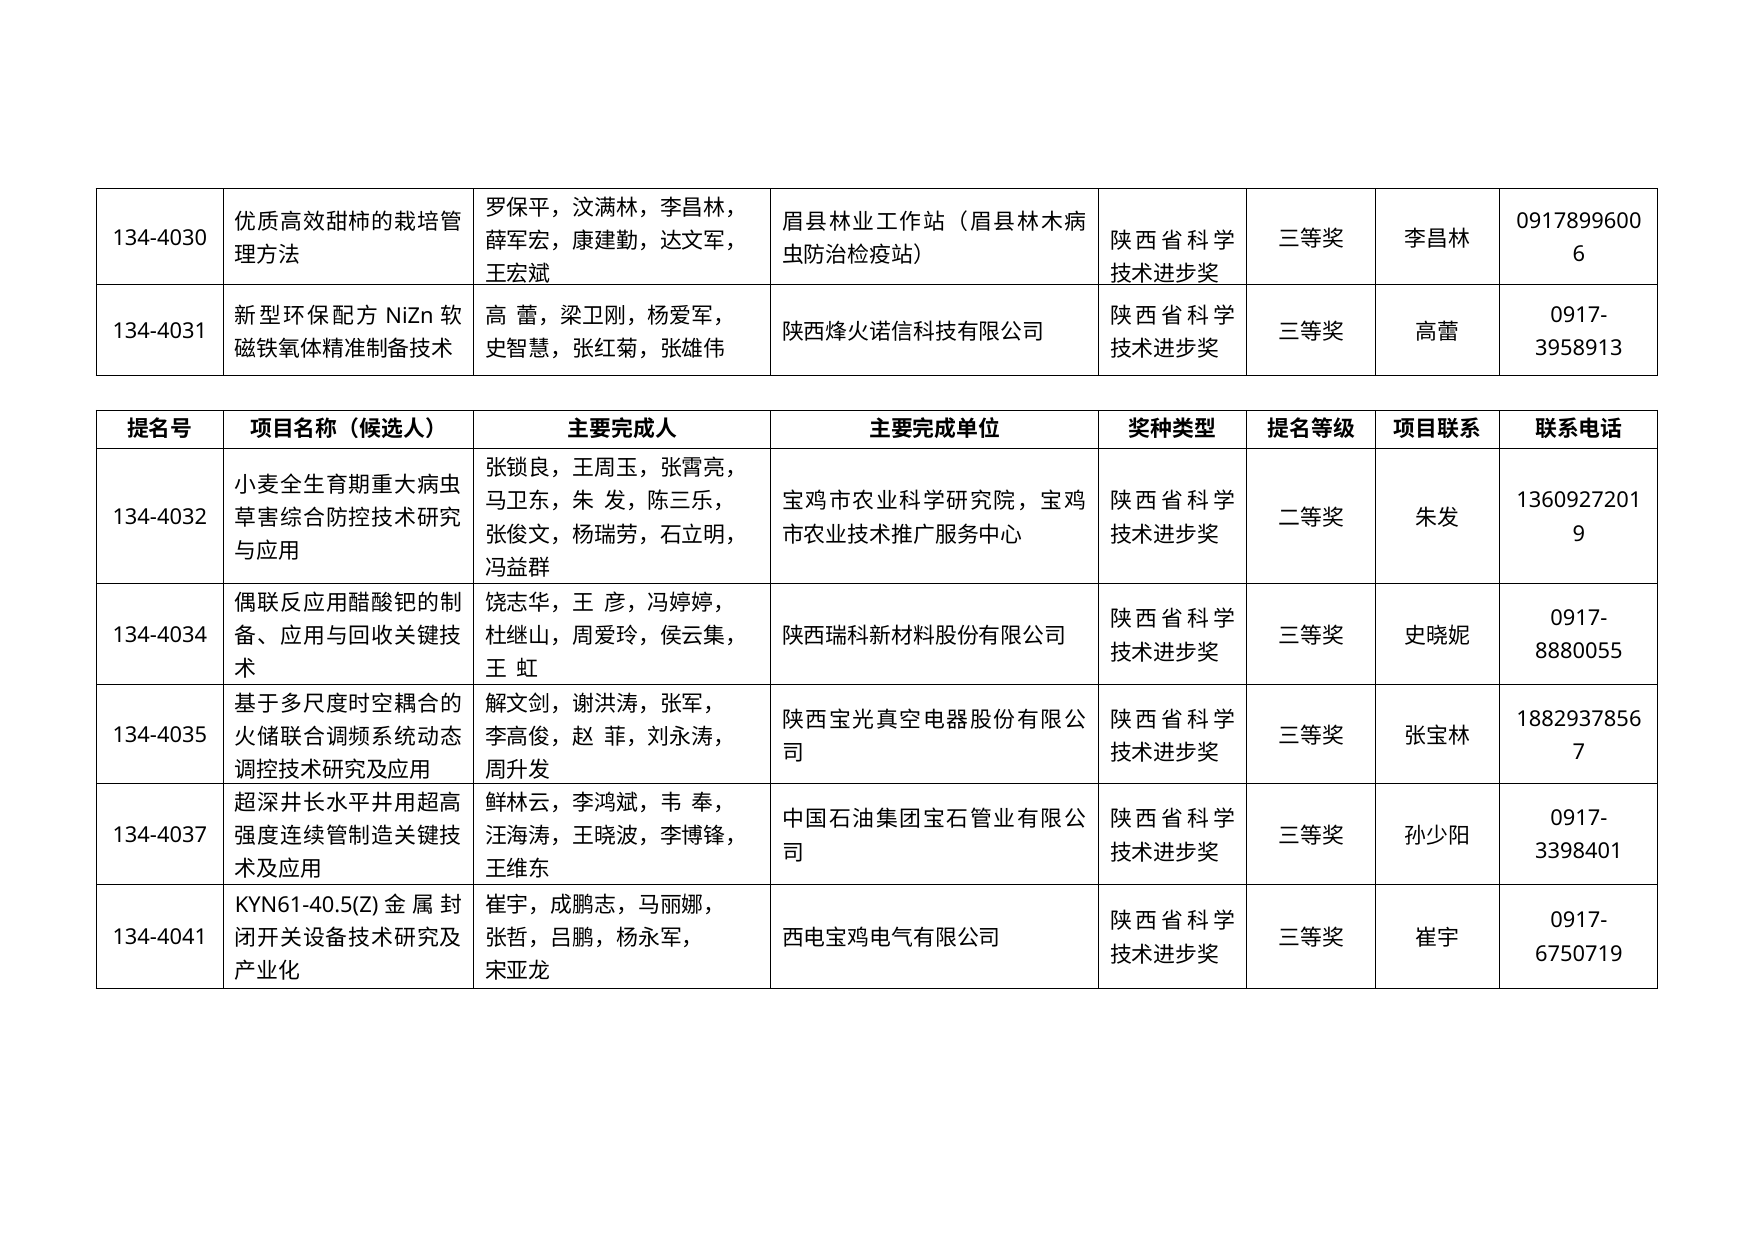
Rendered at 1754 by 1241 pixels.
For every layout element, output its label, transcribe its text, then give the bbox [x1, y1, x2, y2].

table_cell 陕西省科学技术进步奖 [1099, 885, 1246, 987]
table_cell 张宝林 [1376, 685, 1499, 783]
table_cell 134-4031 [97, 285, 223, 375]
table_cell KYN61-40.5(Z)金属封闭开关设备技术研究及产业化 [224, 885, 473, 987]
table_cell 13609272019 [1500, 449, 1657, 583]
table_cell 134-4030 [97, 189, 223, 284]
table_cell 基于多尺度时空耦合的火储联合调频系统动态调控技术研究及应用 [224, 685, 473, 783]
table_cell 134-4041 [97, 885, 223, 987]
table_cell 134-4035 [97, 685, 223, 783]
table_header 主要完成单位 [771, 411, 1098, 448]
table_cell 小麦全生育期重大病虫草害综合防控技术研究与应用 [224, 449, 473, 583]
table_header 奖种类型 [1099, 411, 1246, 448]
table_cell 陕西省科学技术进步奖 [1099, 285, 1246, 375]
table_header 项目名称（候选人） [224, 411, 473, 448]
table_cell 优质高效甜柿的栽培管理方法 [224, 189, 473, 284]
table_cell 三等奖 [1247, 784, 1375, 883]
table_cell 西电宝鸡电气有限公司 [771, 885, 1098, 987]
table_cell 解文剑，谢洪涛，张军， 李高俊，赵 菲，刘永涛， 周升发 [474, 685, 770, 783]
table_cell 陕西宝光真空电器股份有限公司 [771, 685, 1098, 783]
table_cell 三等奖 [1247, 189, 1375, 284]
table_cell 陕西省科学技术进步奖 [1099, 189, 1246, 284]
table_cell 陕西省科学技术进步奖 [1099, 685, 1246, 783]
table_header 联系电话 [1500, 411, 1657, 448]
table_cell 朱发 [1376, 449, 1499, 583]
table_cell 中国石油集团宝石管业有限公司 [771, 784, 1098, 883]
table_cell 高 蕾，梁卫刚，杨爱军， 史智慧，张红菊，张雄伟 [474, 285, 770, 375]
table_cell 二等奖 [1247, 449, 1375, 583]
table_cell 0917-8880055 [1500, 584, 1657, 684]
table_cell 三等奖 [1247, 584, 1375, 684]
table_cell 饶志华，王 彦，冯婷婷， 杜继山，周爱玲，侯云集， 王 虹 [474, 584, 770, 684]
table_cell 新型环保配方NiZn软磁铁氧体精准制备技术 [224, 285, 473, 375]
table_cell 09178996006 [1500, 189, 1657, 284]
table_cell 崔宇，成鹏志，马丽娜， 张哲，吕鹏，杨永军， 宋亚龙 [474, 885, 770, 987]
table_cell 三等奖 [1247, 685, 1375, 783]
table_header 提名号 [97, 411, 223, 448]
table_cell 鲜林云，李鸿斌，韦 奉， 汪海涛，王晓波，李博锋， 王维东 [474, 784, 770, 883]
table_cell 18829378567 [1500, 685, 1657, 783]
table_cell 陕西省科学技术进步奖 [1099, 784, 1246, 883]
table_cell 0917-3398401 [1500, 784, 1657, 883]
table_header 提名等级 [1247, 411, 1375, 448]
table_cell 超深井长水平井用超高强度连续管制造关键技术及应用 [224, 784, 473, 883]
table_cell 罗保平，汶满林，李昌林， 薛军宏，康建勤，达文军， 王宏斌 [474, 189, 770, 284]
table_cell 眉县林业工作站（眉县林木病虫防治检疫站） [771, 189, 1098, 284]
table_cell 宝鸡市农业科学研究院，宝鸡市农业技术推广服务中心 [771, 449, 1098, 583]
table_cell 陕西瑞科新材料股份有限公司 [771, 584, 1098, 684]
table_cell 134-4037 [97, 784, 223, 883]
table_cell 偶联反应用醋酸钯的制备、应用与回收关键技术 [224, 584, 473, 684]
table_cell 史晓妮 [1376, 584, 1499, 684]
table_cell 三等奖 [1247, 285, 1375, 375]
table_cell 134-4034 [97, 584, 223, 684]
table_cell 孙少阳 [1376, 784, 1499, 883]
table_cell 崔宇 [1376, 885, 1499, 987]
table_header 主要完成人 [474, 411, 770, 448]
table_cell 高蕾 [1376, 285, 1499, 375]
table_cell 陕西省科学技术进步奖 [1099, 584, 1246, 684]
table_cell 0917-6750719 [1500, 885, 1657, 987]
table_cell 134-4032 [97, 449, 223, 583]
table_cell 0917-3958913 [1500, 285, 1657, 375]
table_cell 张锁良，王周玉，张霄亮， 马卫东，朱 发，陈三乐， 张俊文，杨瑞劳，石立明， 冯益群 [474, 449, 770, 583]
table_cell 三等奖 [1247, 885, 1375, 987]
table_cell 李昌林 [1376, 189, 1499, 284]
table_cell 陕西省科学技术进步奖 [1099, 449, 1246, 583]
table_header 项目联系 [1376, 411, 1499, 448]
table_cell 陕西烽火诺信科技有限公司 [771, 285, 1098, 375]
